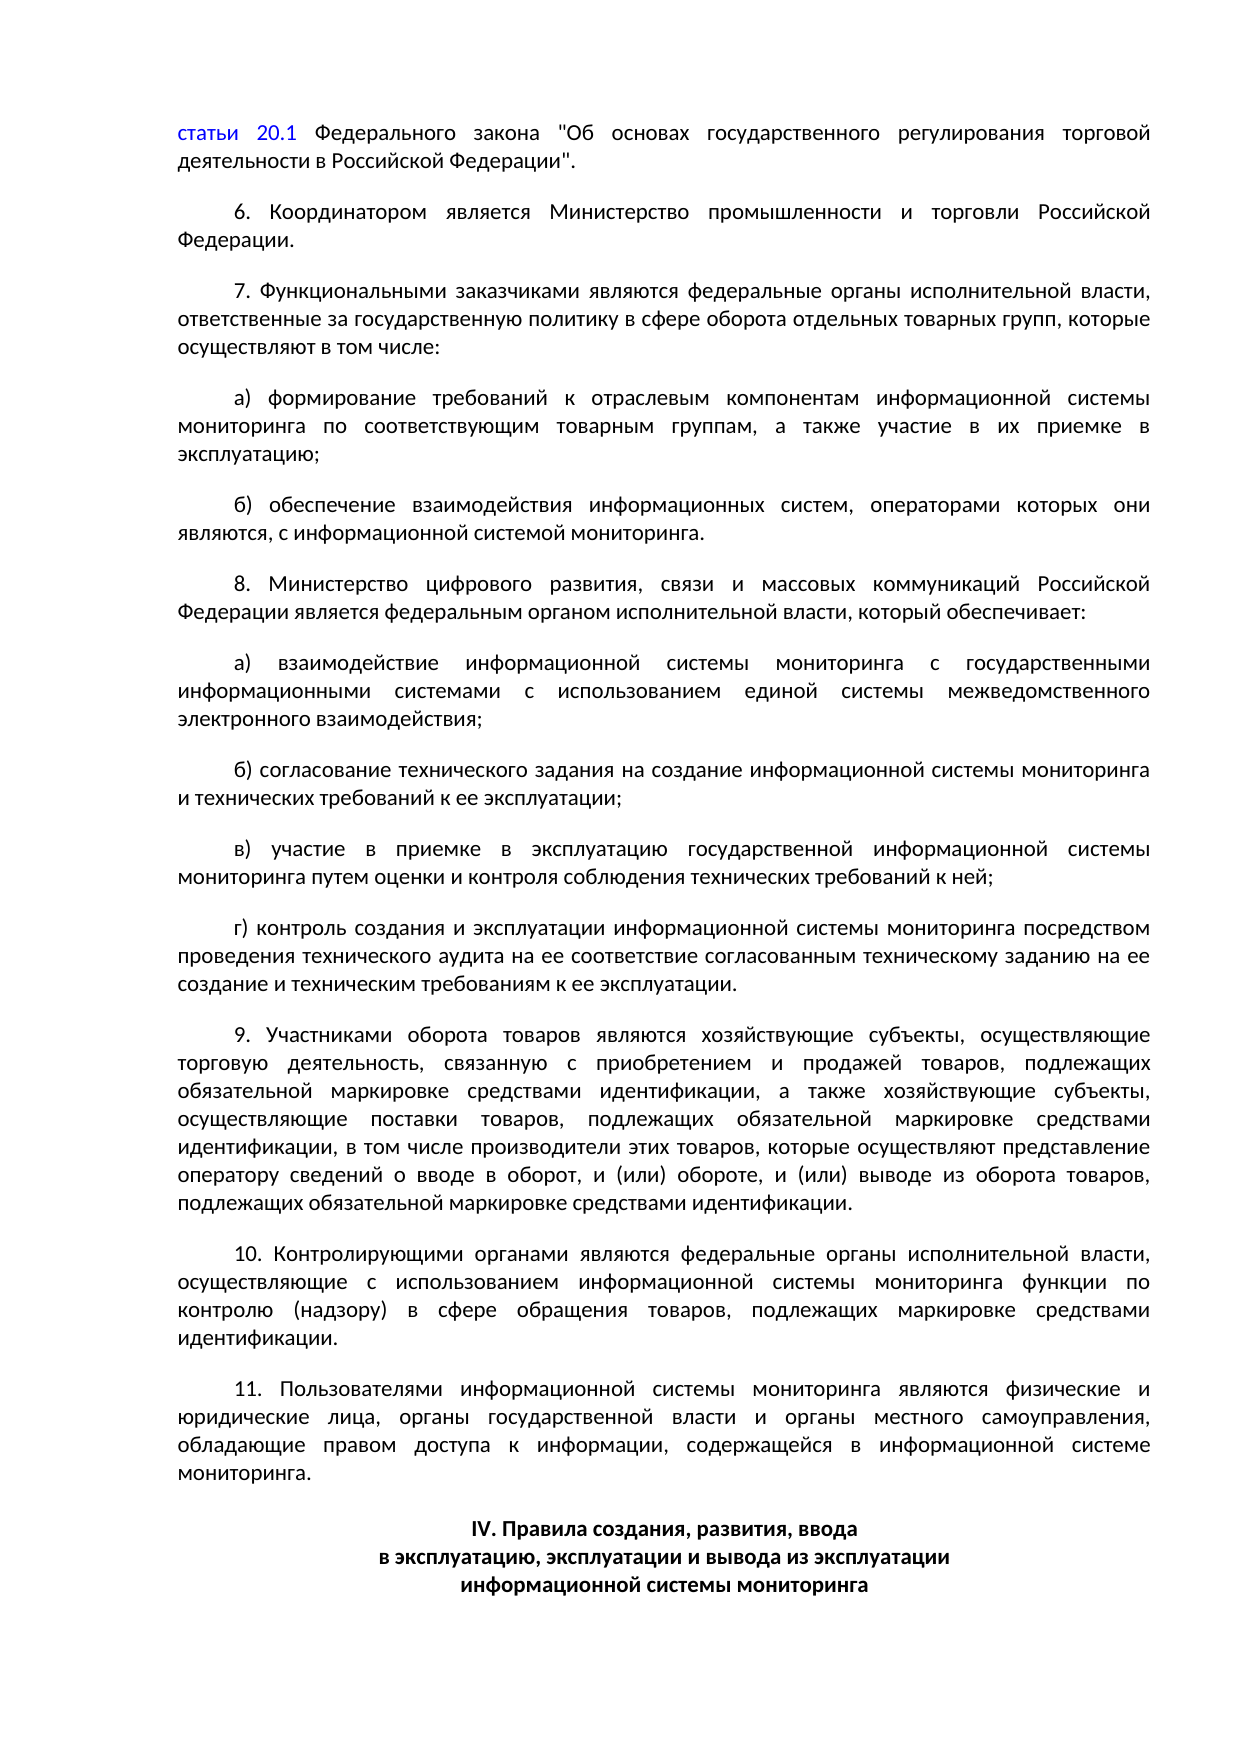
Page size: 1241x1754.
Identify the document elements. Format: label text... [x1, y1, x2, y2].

text 8. Министерство цифрового развития, связи и массовых коммуникаций Российской Федерации является федеральным органом исполнительной власти, который обеспечивает: [177, 569, 1152, 625]
text а) взаимодействие информационной системы мониторинга с государственными информационными системами с использованием единой системы межведомственного электронного взаимодействия; [177, 648, 1152, 732]
title в эксплуатацию, эксплуатации и вывода из эксплуатации [177, 1542, 1152, 1570]
text б) согласование технического задания на создание информационной системы мониторинга и технических требований к ее эксплуатации; [177, 755, 1152, 811]
title IV. Правила создания, развития, ввода [177, 1514, 1152, 1542]
text г) контроль создания и эксплуатации информационной системы мониторинга посредством проведения технического аудита на ее соответствие согласованным техническому заданию на ее создание и техническим требованиям к ее эксплуатации. [177, 913, 1152, 997]
text б) обеспечение взаимодействия информационных систем, операторами которых они являются, с информационной системой мониторинга. [177, 490, 1152, 546]
text 11. Пользователями информационной системы мониторинга являются физические и юридические лица, органы государственной власти и органы местного самоуправления, обладающие правом доступа к информации, содержащейся в информационной системе мониторинга. [177, 1374, 1152, 1486]
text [177, 118, 1152, 174]
text а) формирование требований к отраслевым компонентам информационной системы мониторинга по соответствующим товарным группам, а также участие в их приемке в эксплуатацию; [177, 383, 1152, 467]
title информационной системы мониторинга [177, 1570, 1152, 1598]
text 9. Участниками оборота товаров являются хозяйствующие субъекты, осуществляющие торговую деятельность, связанную с приобретением и продажей товаров, подлежащих обязательной маркировке средствами идентификации, а также хозяйствующие субъекты, осуществляющие поставки товаров, подлежащих обязательной маркировке средствами идентификации, в том числе производители этих товаров, которые осуществляют представление оператору сведений о вводе в оборот, и (или) обороте, и (или) выводе из оборота товаров, подлежащих обязательной маркировке средствами идентификации. [177, 1020, 1152, 1216]
text 7. Функциональными заказчиками являются федеральные органы исполнительной власти, ответственные за государственную политику в сфере оборота отдельных товарных групп, которые осуществляют в том числе: [177, 276, 1152, 360]
text в) участие в приемке в эксплуатацию государственной информационной системы мониторинга путем оценки и контроля соблюдения технических требований к ней; [177, 834, 1152, 890]
text 6. Координатором является Министерство промышленности и торговли Российской Федерации. [177, 197, 1152, 253]
text 10. Контролирующими органами являются федеральные органы исполнительной власти, осуществляющие с использованием информационной системы мониторинга функции по контролю (надзору) в сфере обращения товаров, подлежащих маркировке средствами идентификации. [177, 1239, 1152, 1351]
